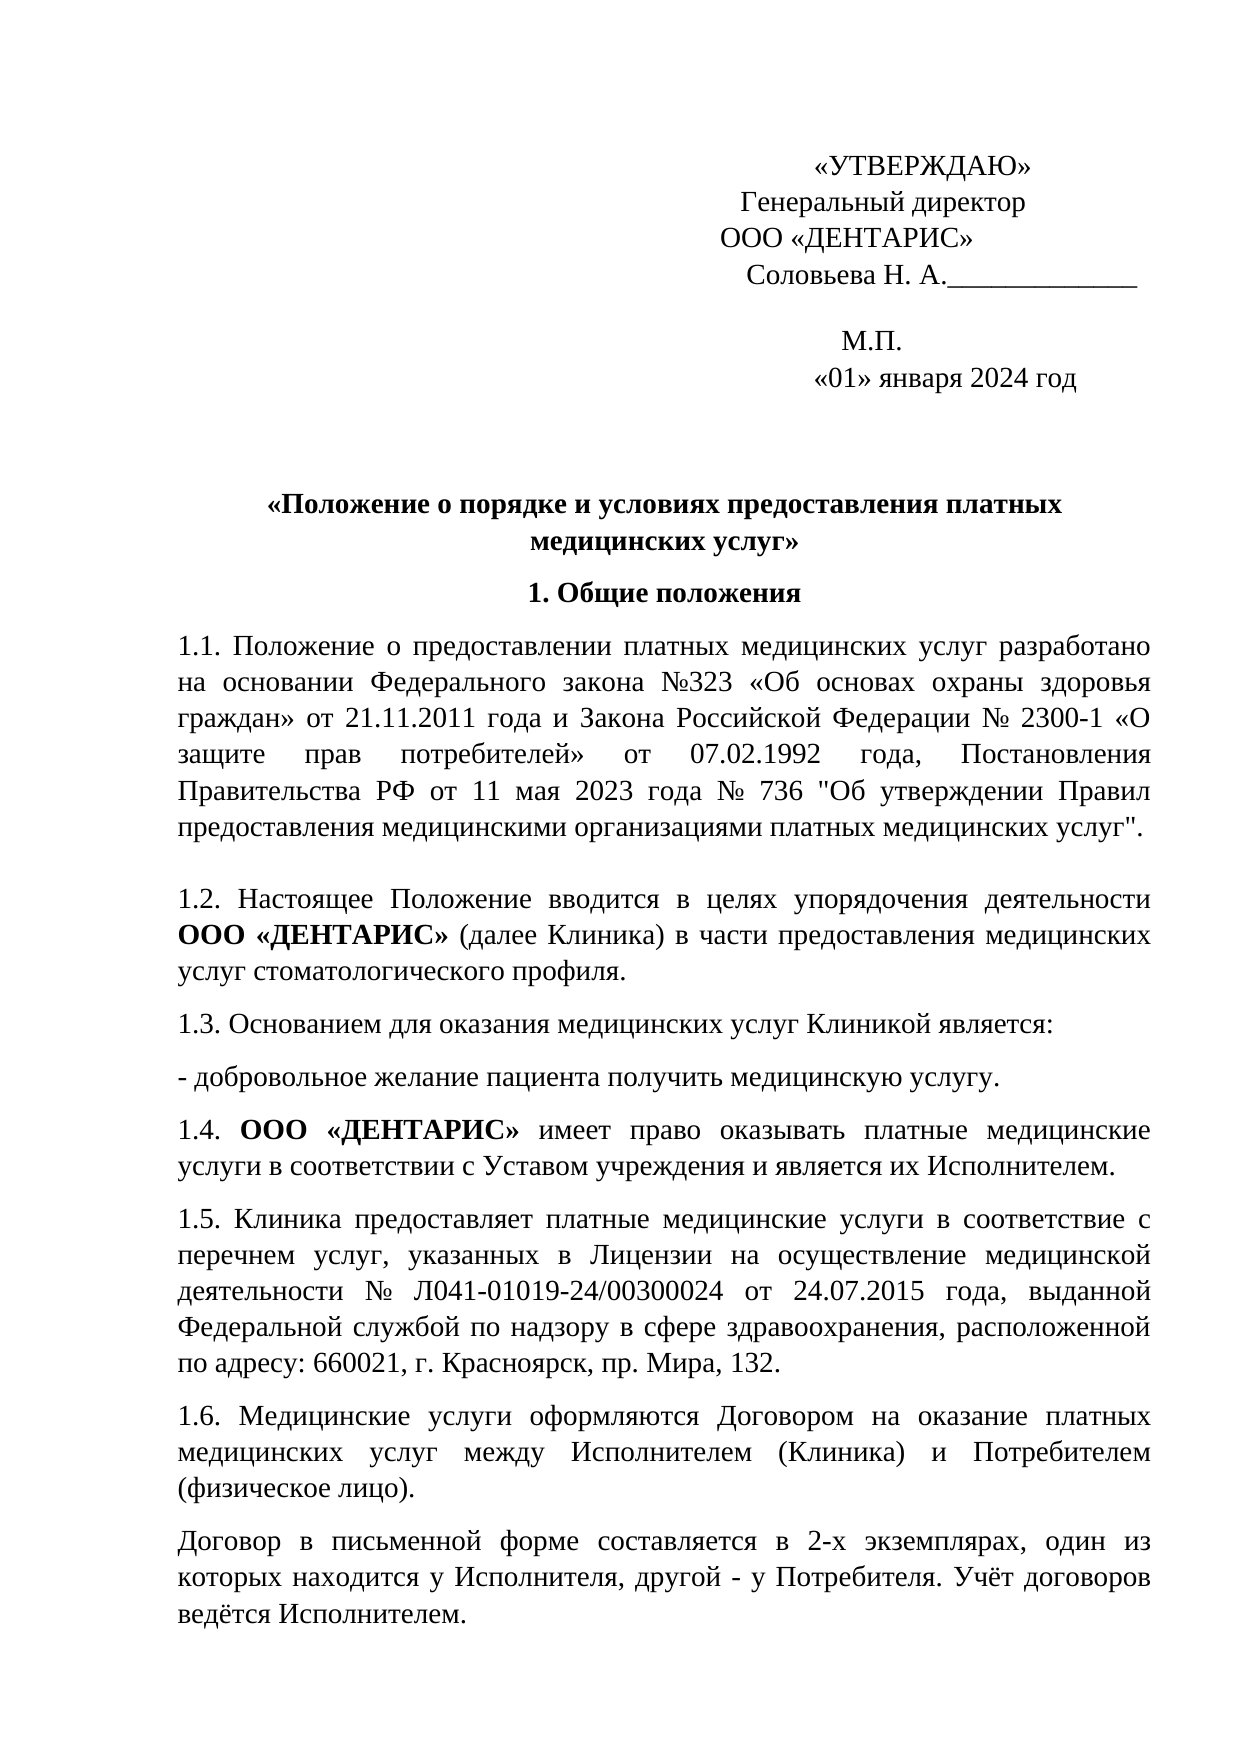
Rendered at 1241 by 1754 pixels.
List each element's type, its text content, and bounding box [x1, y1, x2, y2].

text - добровольное желание пациента получить медицинскую услугу. [177, 1059, 1152, 1093]
text 1.5. Клиника предоставляет платные медицинские услуги в соответствие с перечнем услуг, указанных в Лицензии на осуществление медицинской деятельности № Л041-01019-24/00300024 от 24.07.2015 года, выданной Федеральной службой по надзору в сфере здравоохранения, расположенной по адресу: 660021, г. Красноярск, пр. Мира, 132. [177, 1201, 1152, 1379]
text «Положение о порядке и условиях предоставления платных медицинских услуг» [177, 486, 1152, 556]
text 1.2. Настоящее Положение вводится в целях упорядочения деятельности ООО «ДЕНТАРИС» (далее Клиника) в части предоставления медицинских услуг стоматологического профиля. [177, 881, 1152, 987]
text 1.1. Положение о предоставлении платных медицинских услуг разработано на основании Федерального закона №323 «Об основах охраны здоровья граждан» от 21.11.2011 года и Закона Российской Федерации № 2300-1 «О защите прав потребителей» от 07.02.1992 года, Постановления Правительства РФ от 11 мая 2023 года № 736 "Об утверждении Правил предоставления медицинскими организациями платных медицинских услуг". [177, 628, 1152, 842]
text 1.6. Медицинские услуги оформляются Договором на оказание платных медицинских услуг между Исполнителем (Клиника) и Потребителем (физическое лицо). [177, 1398, 1152, 1504]
text «01» января 2024 год [177, 360, 1152, 393]
text 1.4. ООО «ДЕНТАРИС» имеет право оказывать платные медицинские услуги в соответствии с Уставом учреждения и является их Исполнителем. [177, 1112, 1152, 1182]
text М.П. [841, 293, 1152, 357]
text 1.3. Основанием для оказания медицинских услуг Клиникой является: [177, 1006, 1152, 1040]
text Соловьева Н. А._____________ [177, 257, 1152, 290]
text 1. Общие положения [177, 575, 1152, 609]
text «УТВЕРЖДАЮ» [177, 148, 1152, 182]
text ООО «ДЕНТАРИС» [177, 221, 1152, 254]
text Договор в письменной форме составляется в 2-х экземплярах, один из которых находится у Исполнителя, другой - у Потребителя. Учёт договоров ведётся Исполнителем. [177, 1523, 1152, 1629]
text Генеральный директор [177, 184, 1152, 218]
